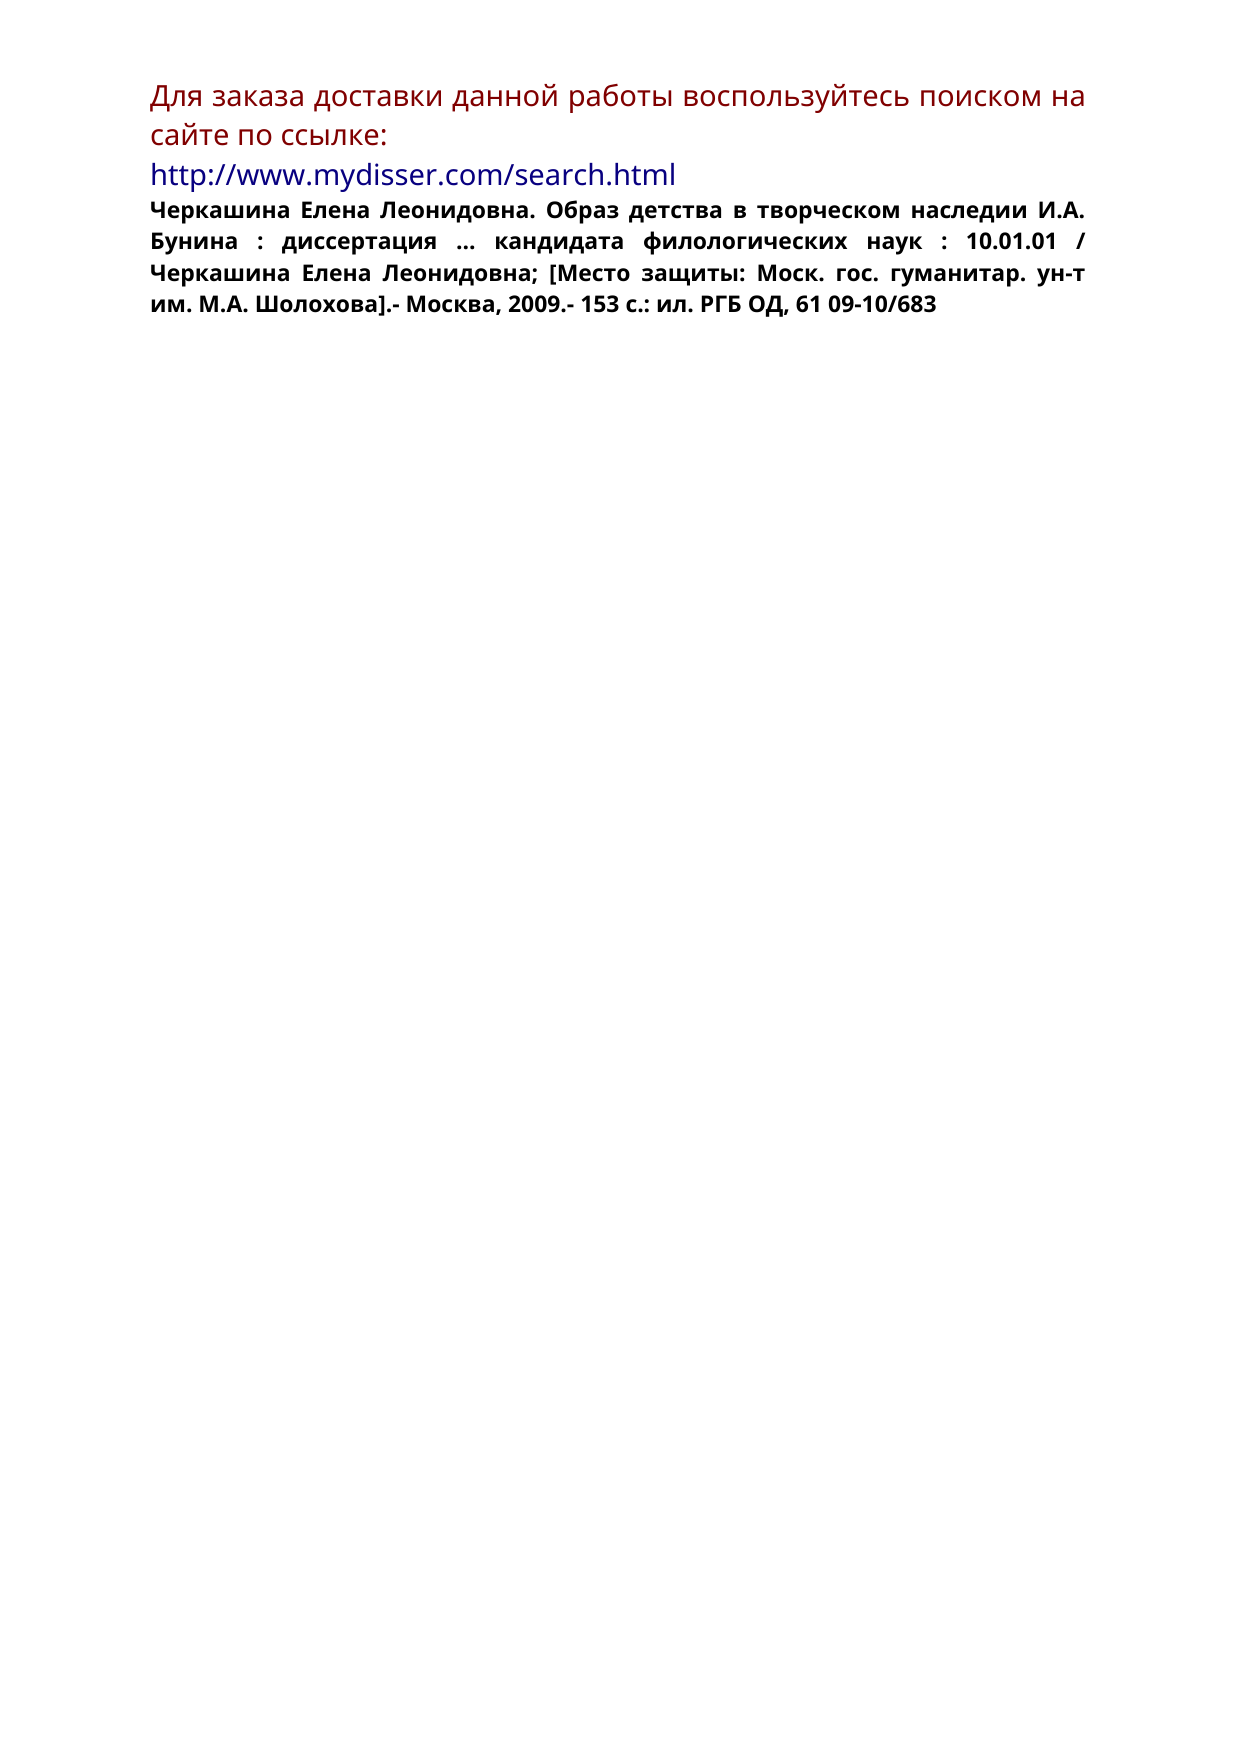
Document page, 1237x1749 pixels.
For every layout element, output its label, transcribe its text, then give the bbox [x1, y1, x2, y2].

text Черкашина Елена Леонидовна. Образ детства в творческом наследии И.А. Бунина : диссертация ... кандидата филологических наук : 10.01.01 / Черкашина Елена Леонидовна; [Место защиты: Моск. гос. гуманитар. ун-т им. М.А. Шолохова].- Москва, 2009.- 153 с.: ил. РГБ ОД, 61 09-10/683 [150, 194, 1086, 319]
